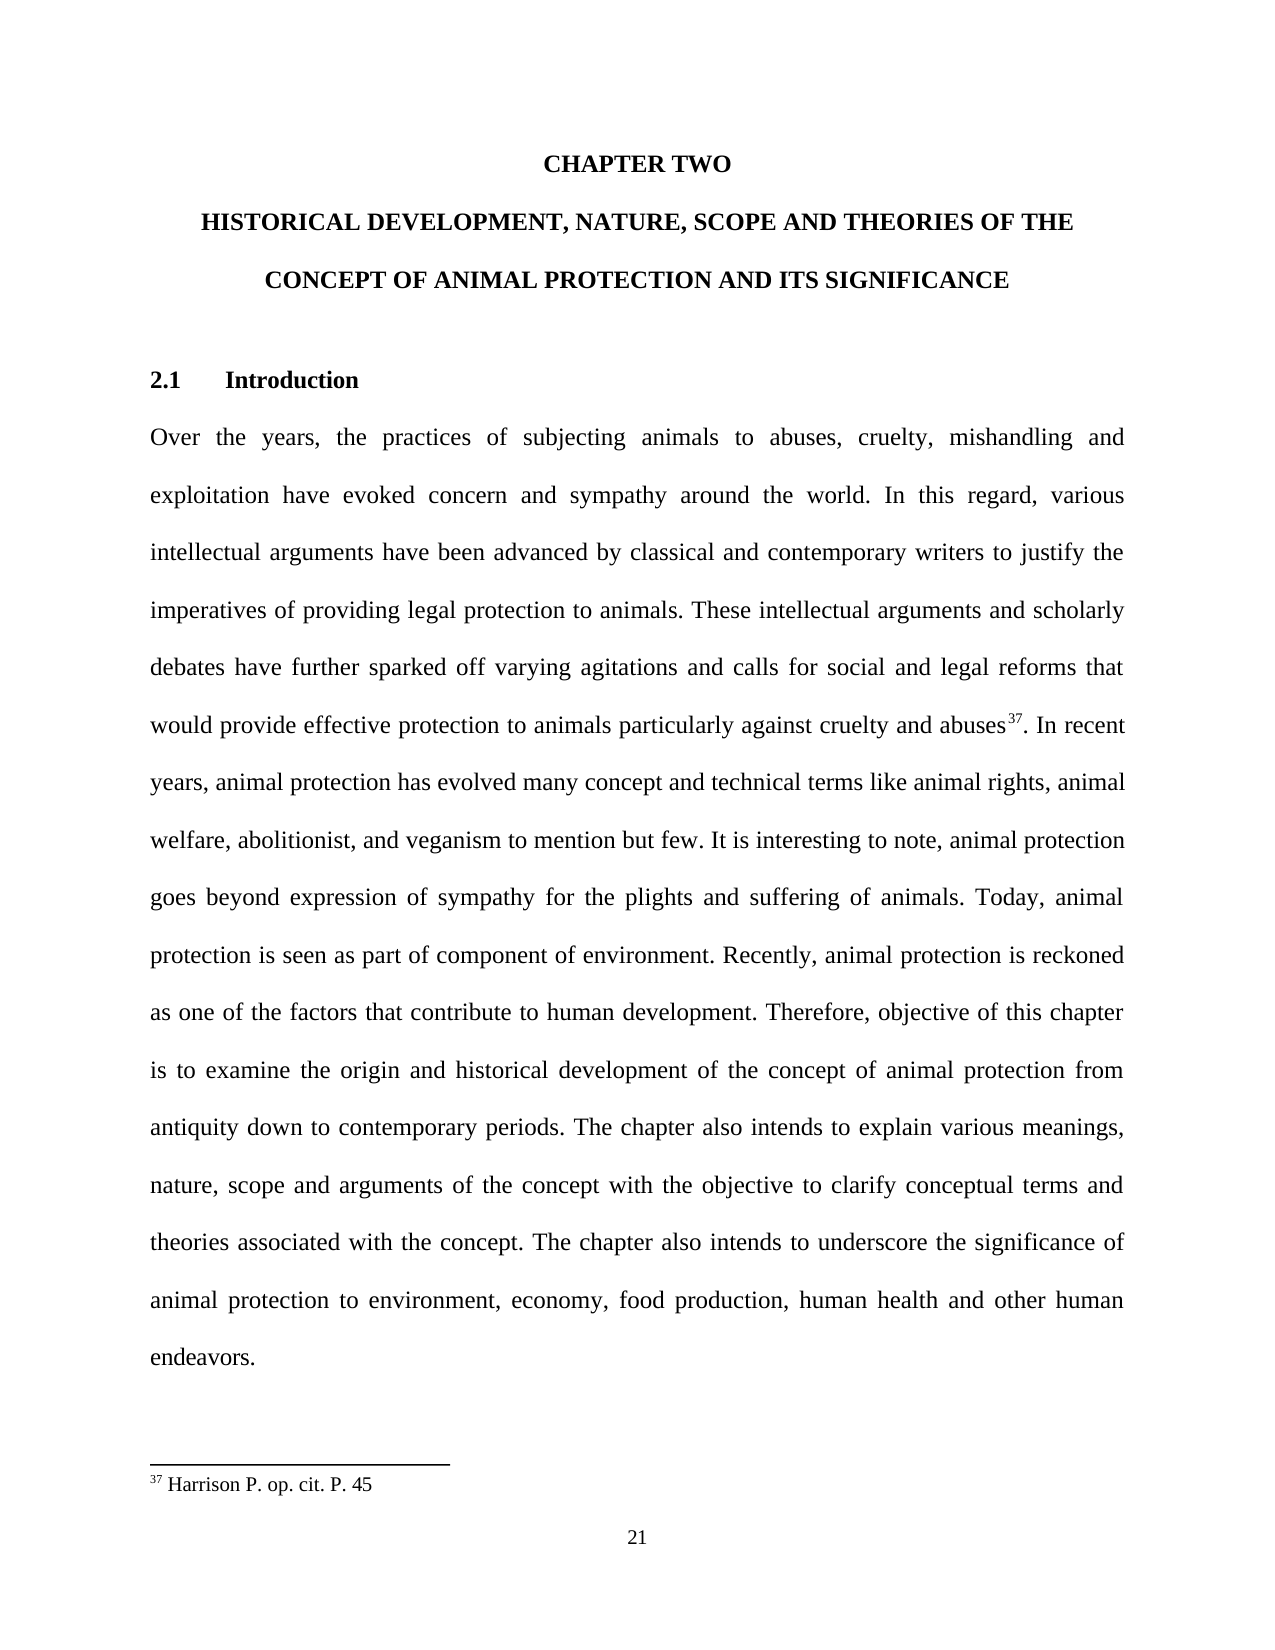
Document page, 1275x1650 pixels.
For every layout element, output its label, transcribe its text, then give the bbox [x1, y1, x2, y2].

text Over the years, the practices of subjecting animals to abuses, cruelty, mishandling and exploitation have evoked concern and sympathy around the world. In this regard, various intellectual arguments have been advanced by classical and contemporary writers to justify the imperatives of providing legal protection to animals. These intellectual arguments and scholarly debates have further sparked off varying agitations and calls for social and legal reforms that would provide effective protection to animals particularly against cruelty and abuses37. In recent years, animal protection has evolved many concept and technical terms like animal rights, animal welfare, abolitionist, and veganism to mention but few. It is interesting to note, animal protection goes beyond expression of sympathy for the plights and suffering of animals. Today, animal protection is seen as part of component of environment. Recently, animal protection is reckoned as one of the factors that contribute to human development. Therefore, objective of this chapter is to examine the origin and historical development of the concept of animal protection from antiquity down to contemporary periods. The chapter also intends to explain various meanings, nature, scope and arguments of the concept with the objective to clarify conceptual terms and theories associated with the concept. The chapter also intends to underscore the significance of animal protection to environment, economy, food production, human health and other human endeavors. [150, 422, 1125, 1371]
subtitle CHAPTER TWO [207, 149, 1068, 178]
text HISTORICAL DEVELOPMENT, NATURE, SCOPE AND THEORIES OF THE CONCEPT OF ANIMAL PROTECTION AND ITS SIGNIFICANCE [144, 207, 1131, 293]
subtitle Introduction [150, 365, 1137, 394]
text 37 Harrison P. op. cit. P. 45 [150, 1472, 1137, 1496]
